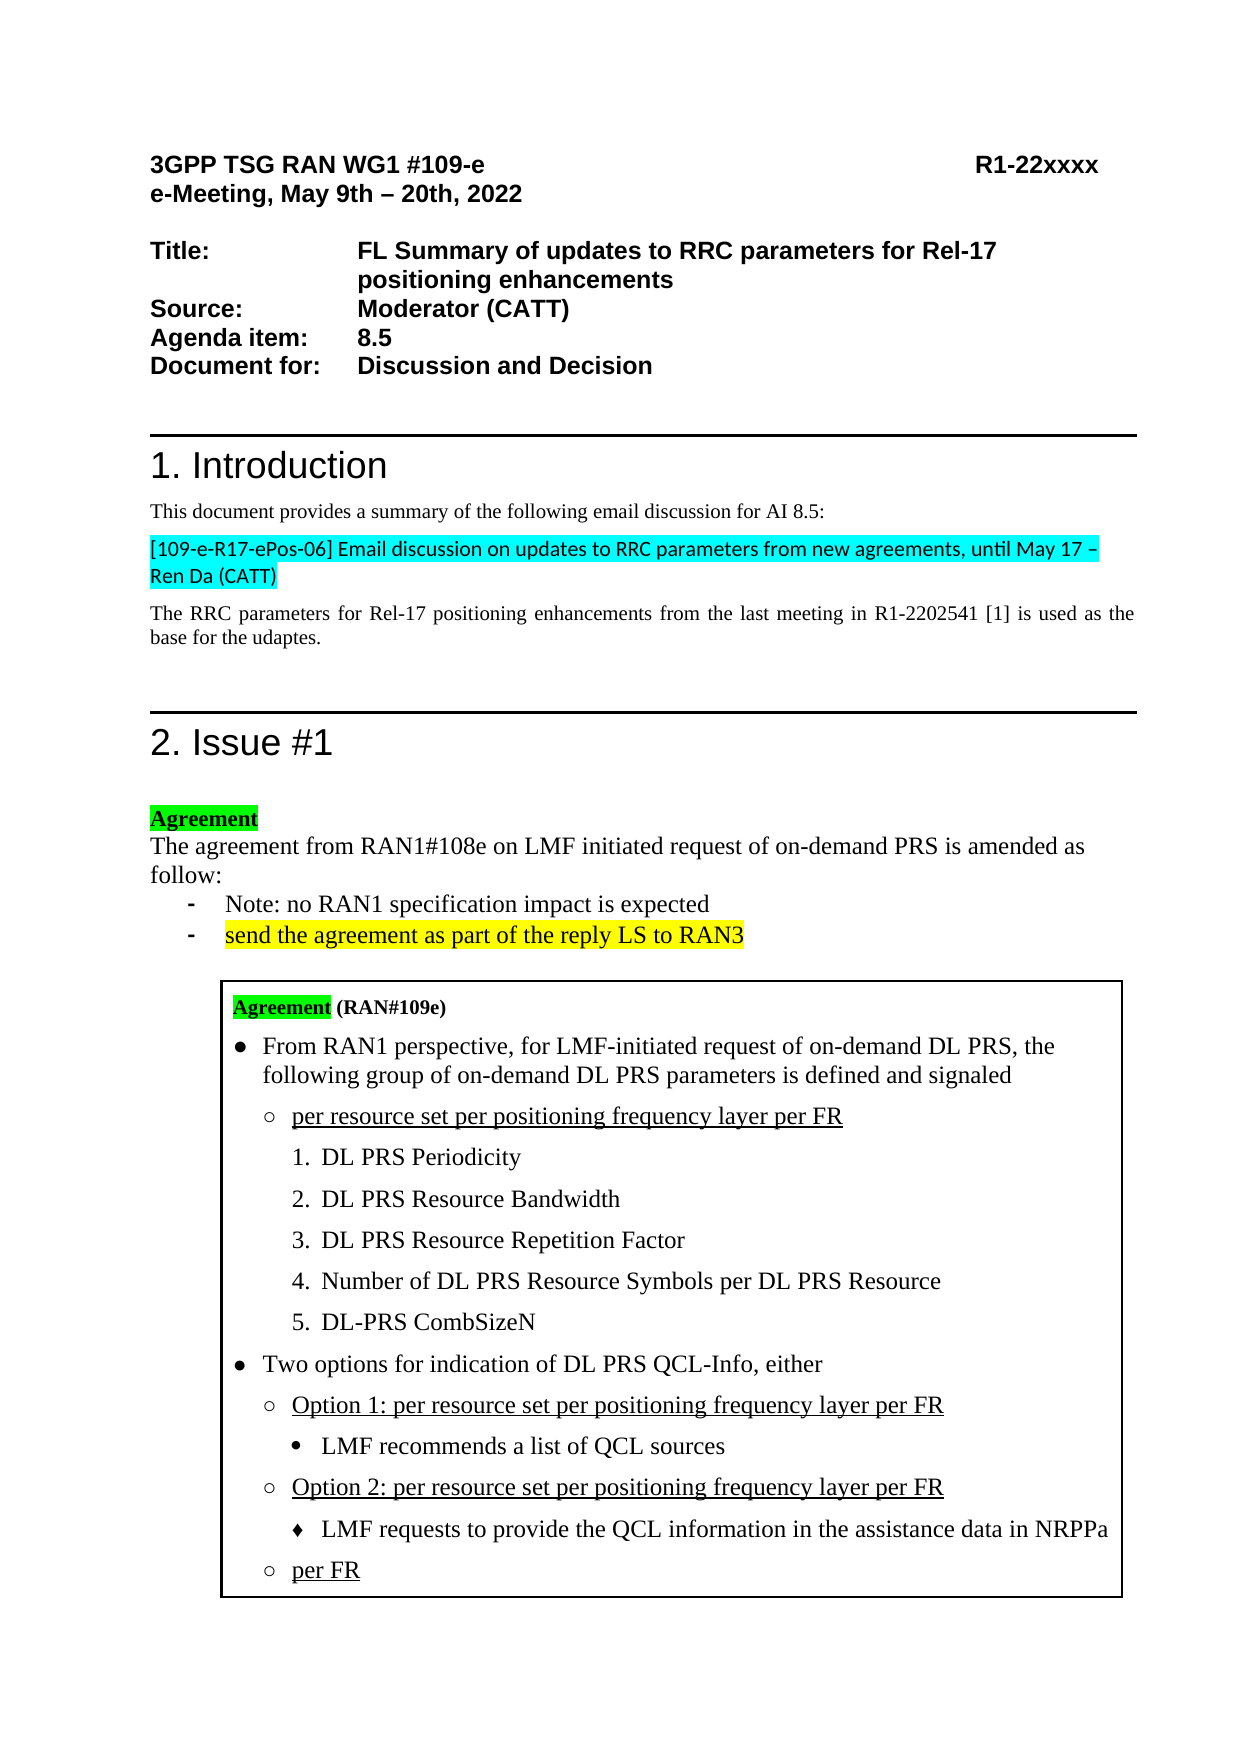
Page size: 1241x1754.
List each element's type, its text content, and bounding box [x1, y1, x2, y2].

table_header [223, 982, 1121, 1596]
text The agreement from RAN1#108e on LMF initiated request of on-demand PRS is amended as follow: [150, 831, 1137, 888]
text Document for: Discussion and Decision [150, 351, 1137, 380]
text Source: Moderator (CATT) [150, 294, 1137, 322]
text Agreement [150, 804, 1137, 831]
text 1. Introduction [150, 437, 1137, 486]
text Title: FL Summary of updates to RRC parameters for Rel-17 positioning enhancements [150, 236, 1137, 294]
text 2. Issue #1 [150, 714, 1137, 763]
text [109-e-R17-ePos-06] Email discussion on updates to RRC parameters from new agreements, until May 17 – Ren Da (CATT) [277, 535, 1137, 589]
text Agenda item: 8.5 [150, 322, 1137, 351]
text e-Meeting, May 9th – 20th, 2022 [150, 179, 1137, 207]
text The RRC parameters for Rel-17 positioning enhancements from the last meeting in R1-2202541 [1] is used as the base for the udaptes. [150, 601, 1137, 649]
list send the agreement as part of the reply LS to RAN3 [187, 919, 1137, 949]
list Note: no RAN1 specification impact is expected [187, 888, 1137, 919]
text This document provides a summary of the following email discussion for AI 8.5: [150, 499, 1137, 523]
text 3GPP TSG RAN WG1 #109-e R1-22xxxx [150, 150, 1137, 179]
